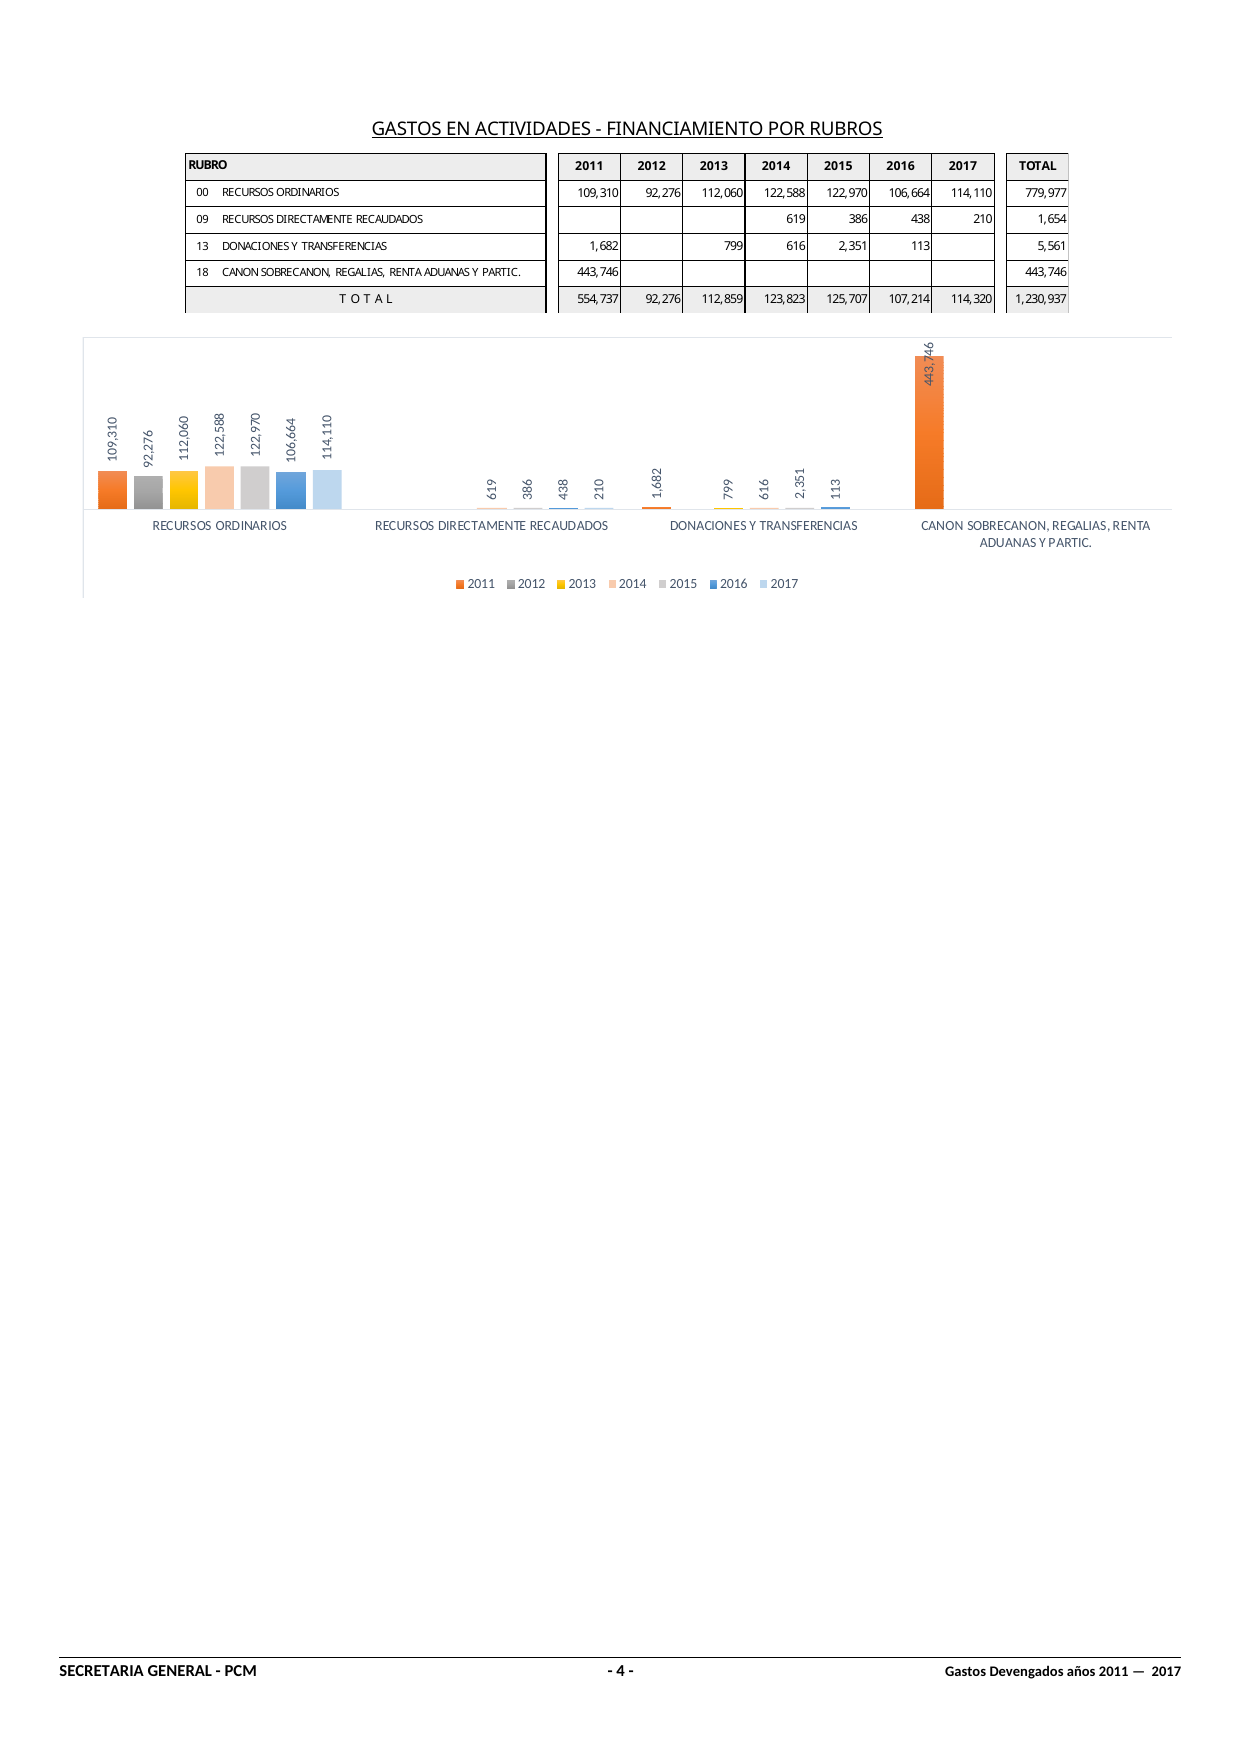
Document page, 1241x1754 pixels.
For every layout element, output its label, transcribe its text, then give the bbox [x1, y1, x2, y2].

table_header GASTOS EN ACTIVIDADES - FINANCIAMIENTO POR RUBROS [59, 71, 1195, 604]
